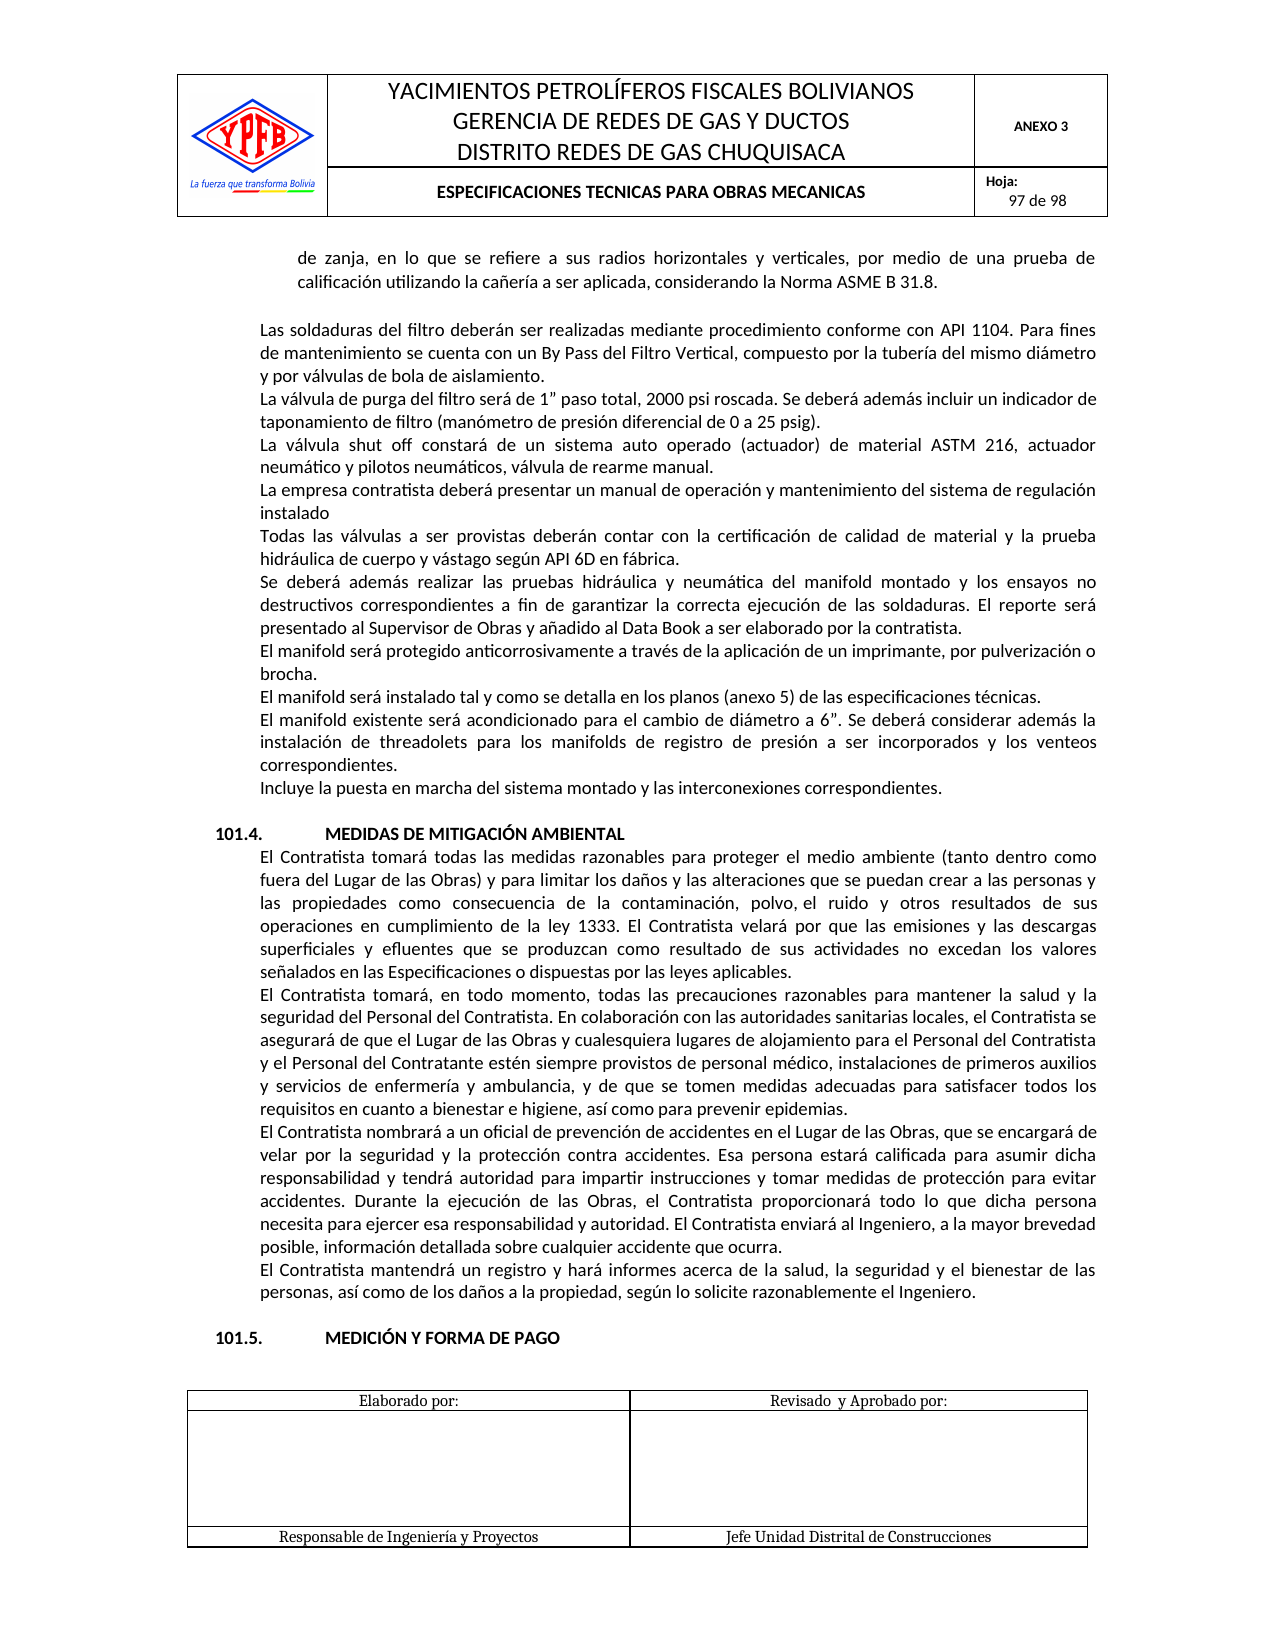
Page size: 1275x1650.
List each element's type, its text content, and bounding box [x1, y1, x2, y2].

picture [188, 93, 316, 198]
list MEDIDAS DE MITIGACIÓN AMBIENTAL [215, 822, 1098, 845]
list MEDICIÓN Y FORMA DE PAGO [215, 1327, 1098, 1349]
list El manifold será protegido anticorrosivamente a través de la aplicación de un imprimante, por pulverización o brocha. [260, 639, 1098, 685]
list La válvula shut off constará de un sistema auto operado (actuador) de material ASTM 216, actuador neumático y pilotos neumáticos, válvula de rearme manual. [260, 433, 1098, 479]
list El Contratista nombrará a un oficial de prevención de accidentes en el Lugar de las Obras, que se encargará de velar por la seguridad y la protección contra accidentes. Esa persona estará calificada para asumir dicha responsabilidad y tendrá autoridad para impartir instrucciones y tomar medidas de protección para evitar accidentes. Durante la ejecución de las Obras, el Contratista proporcionará todo lo que dicha persona necesita para ejercer esa responsabilidad y autoridad. El Contratista enviará al Ingeniero, a la mayor brevedad posible, información detallada sobre cualquier accidente que ocurra. [260, 1120, 1098, 1258]
list Las soldaduras del filtro deberán ser realizadas mediante procedimiento conforme con API 1104. Para fines de mantenimiento se cuenta con un By Pass del Filtro Vertical, compuesto por la tubería del mismo diámetro y por válvulas de bola de aislamiento. [260, 318, 1098, 387]
list El manifold existente será acondicionado para el cambio de diámetro a 6”. Se deberá considerar además la instalación de threadolets para los manifolds de registro de presión a ser incorporados y los venteos correspondientes. [260, 708, 1098, 777]
list El Contratista mantendrá un registro y hará informes acerca de la salud, la seguridad y el bienestar de las personas, así como de los daños a la propiedad, según lo solicite razonablemente el Ingeniero. [260, 1258, 1098, 1304]
list Se deberá además realizar las pruebas hidráulica y neumática del manifold montado y los ensayos no destructivos correspondientes a fin de garantizar la correcta ejecución de las soldaduras. El reporte será presentado al Supervisor de Obras y añadido al Data Book a ser elaborado por la contratista. [260, 570, 1098, 639]
list La válvula de purga del filtro será de 1” paso total, 2000 psi roscada. Se deberá además incluir un indicador de taponamiento de filtro (manómetro de presión diferencial de 0 a 25 psig). [260, 387, 1098, 433]
list El manifold será instalado tal y como se detalla en los planos (anexo 5) de las especificaciones técnicas. [260, 685, 1098, 708]
list El Contratista tomará todas las medidas razonables para proteger el medio ambiente (tanto dentro como fuera del Lugar de las Obras) y para limitar los daños y las alteraciones que se puedan crear a las personas y las propiedades como consecuencia de la contaminación, polvo, el ruido y otros resultados de sus operaciones en cumplimiento de la ley 1333. El Contratista velará por que las emisiones y las descargas superficiales y efluentes que se produzcan como resultado de sus actividades no excedan los valores señalados en las Especificaciones o dispuestas por las leyes aplicables. [260, 845, 1098, 983]
list La empresa contratista deberá presentar un manual de operación y mantenimiento del sistema de regulación instalado [260, 479, 1098, 524]
list El Contratista tomará, en todo momento, todas las precauciones razonables para mantener la salud y la seguridad del Personal del Contratista. En colaboración con las autoridades sanitarias locales, el Contratista se asegurará de que el Lugar de las Obras y cualesquiera lugares de alojamiento para el Personal del Contratista y el Personal del Contratante estén siempre provistos de personal médico, instalaciones de primeros auxilios y servicios de enfermería y ambulancia, y de que se tomen medidas adecuadas para satisfacer todos los requisitos en cuanto a bienestar e higiene, así como para prevenir epidemias. [260, 983, 1098, 1120]
list Incluye la puesta en marcha del sistema montado y las interconexiones correspondientes. [260, 777, 1098, 799]
list Todas las válvulas a ser provistas deberán contar con la certificación de calidad de material y la prueba hidráulica de cuerpo y vástago según API 6D en fábrica. [260, 524, 1098, 570]
